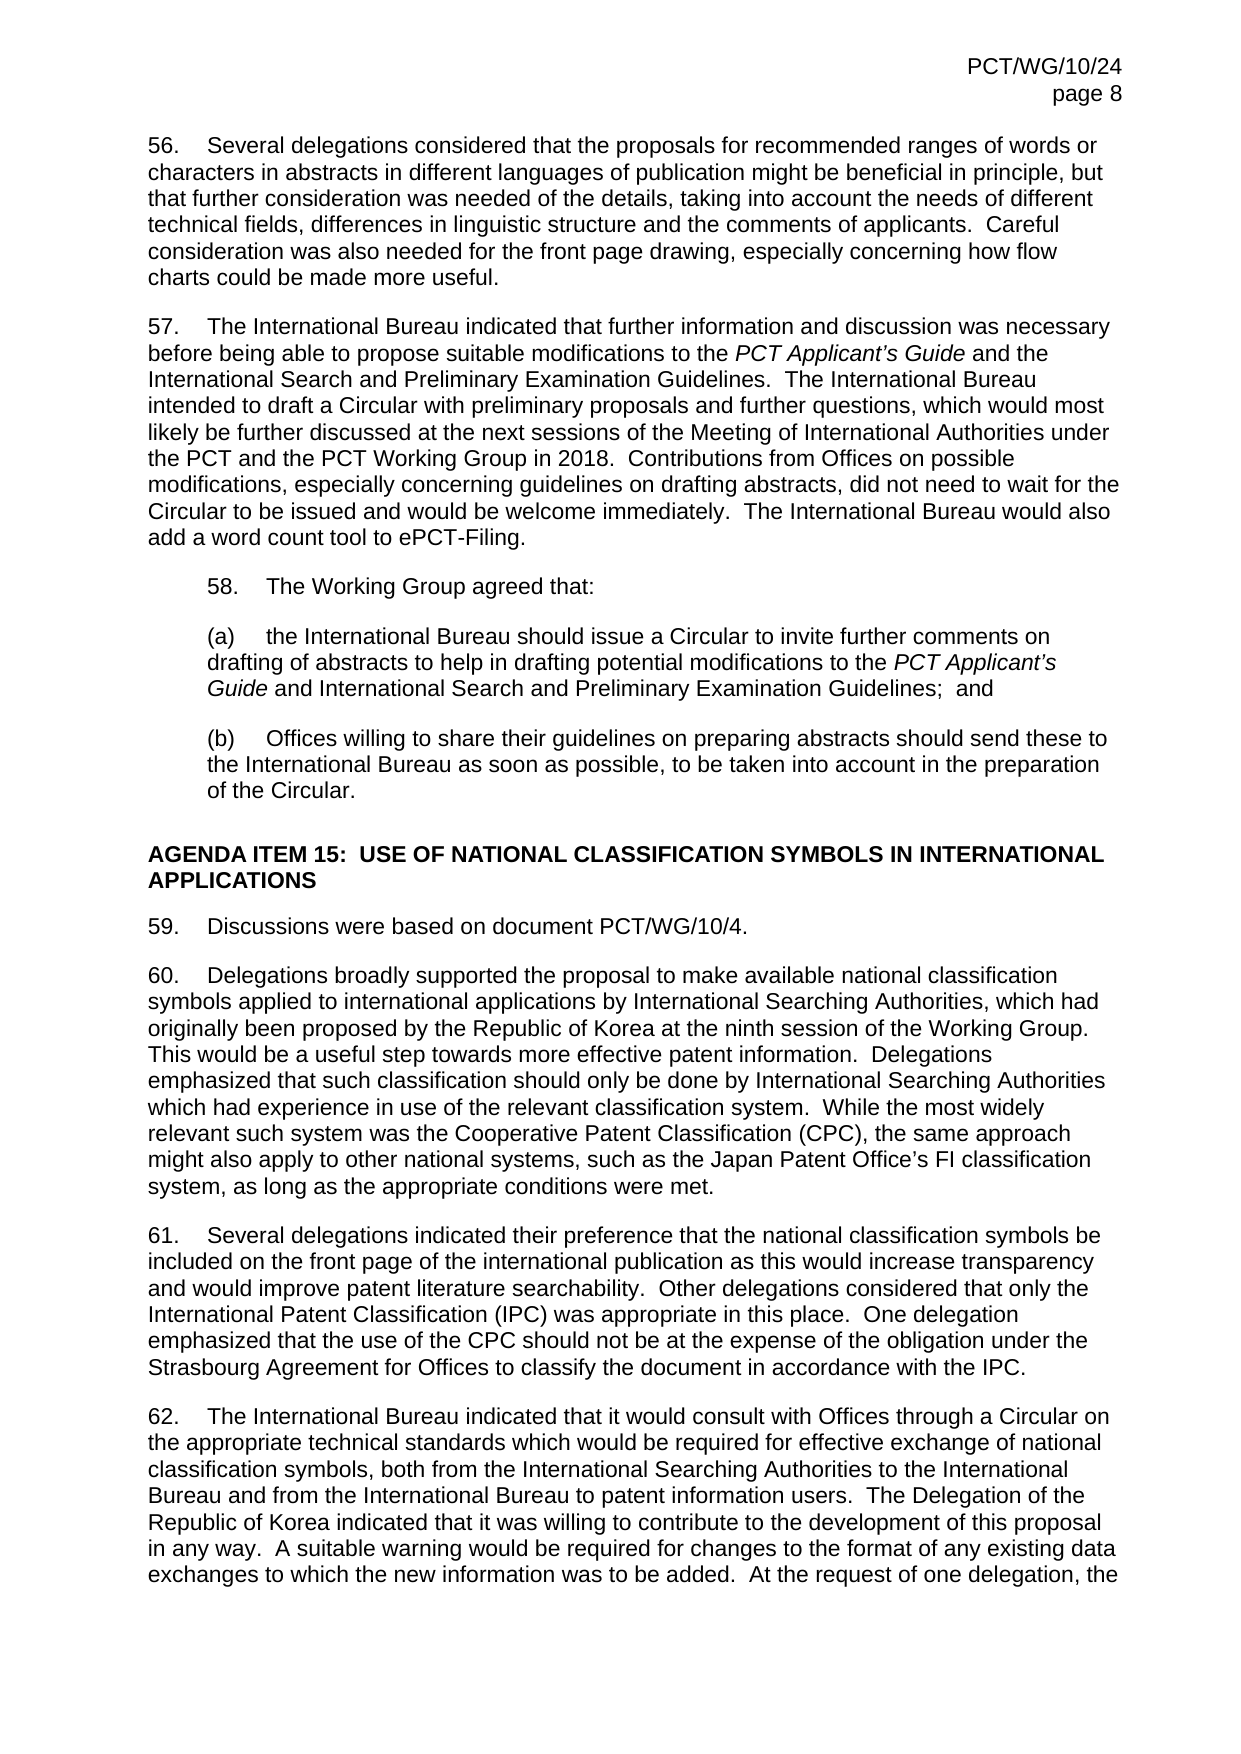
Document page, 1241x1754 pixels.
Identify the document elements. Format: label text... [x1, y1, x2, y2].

list Offices willing to share their guidelines on preparing abstracts should send these to the International Bureau as soon as possible, to be taken into account in the preparation of the Circular. [207, 724, 1122, 804]
text Several delegations considered that the proposals for recommended ranges of words or characters in abstracts in different languages of publication might be beneficial in principle, but that further consideration was needed of the details, taking into account the needs of different technical fields, differences in linguistic structure and the comments of applicants. Careful consideration was also needed for the front page drawing, especially concerning how flow charts could be made more useful. [148, 132, 1122, 290]
text Discussions were based on document PCT/WG/10/4. [148, 913, 1122, 939]
text Delegations broadly supported the proposal to make available national classification symbols applied to international applications by International Searching Authorities, which had originally been proposed by the Republic of Korea at the ninth session of the Working Group. This would be a useful step towards more effective patent information. Delegations emphasized that such classification should only be done by International Searching Authorities which had experience in use of the relevant classification system. While the most widely relevant such system was the Cooperative Patent Classification (CPC), the same approach might also apply to other national systems, such as the Japan Patent Office’s FI classification system, as long as the appropriate conditions were met. [148, 962, 1122, 1199]
list the International Bureau should issue a Circular to invite further comments on drafting of abstracts to help in drafting potential modifications to the PCT Applicant’s Guide and International Search and Preliminary Examination Guidelines; and [207, 623, 1122, 702]
text The International Bureau indicated that it would consult with Offices through a Circular on the appropriate technical standards which would be required for effective exchange of national classification symbols, both from the International Searching Authorities to the International Bureau and from the International Bureau to patent information users. The Delegation of the Republic of Korea indicated that it was willing to contribute to the development of this proposal in any way. A suitable warning would be required for changes to the format of any existing data exchanges to which the new information was to be added. At the request of one delegation, the [148, 1403, 1122, 1587]
text The Working Group agreed that: [207, 573, 1122, 600]
text Several delegations indicated their preference that the national classification symbols be included on the front page of the international publication as this would increase transparency and would improve patent literature searchability. Other delegations considered that only the International Patent Classification (IPC) was appropriate in this place. One delegation emphasized that the use of the CPC should not be at the expense of the obligation under the Strasbourg Agreement for Offices to classify the document in accordance with the IPC. [148, 1222, 1122, 1380]
text The International Bureau indicated that further information and discussion was necessary before being able to propose suitable modifications to the PCT Applicant’s Guide and the International Search and Preliminary Examination Guidelines. The International Bureau intended to draft a Circular with preliminary proposals and further questions, which would most likely be further discussed at the next sessions of the Meeting of International Authorities under the PCT and the PCT Working Group in 2018. Contributions from Offices on possible modifications, especially concerning guidelines on drafting abstracts, did not need to wait for the Circular to be issued and would be welcome immediately. The International Bureau would also add a word count tool to ePCT-Filing. [148, 313, 1122, 550]
subtitle Agenda Item 15: Use of National Classification Symbols in International Applications [148, 841, 1122, 894]
